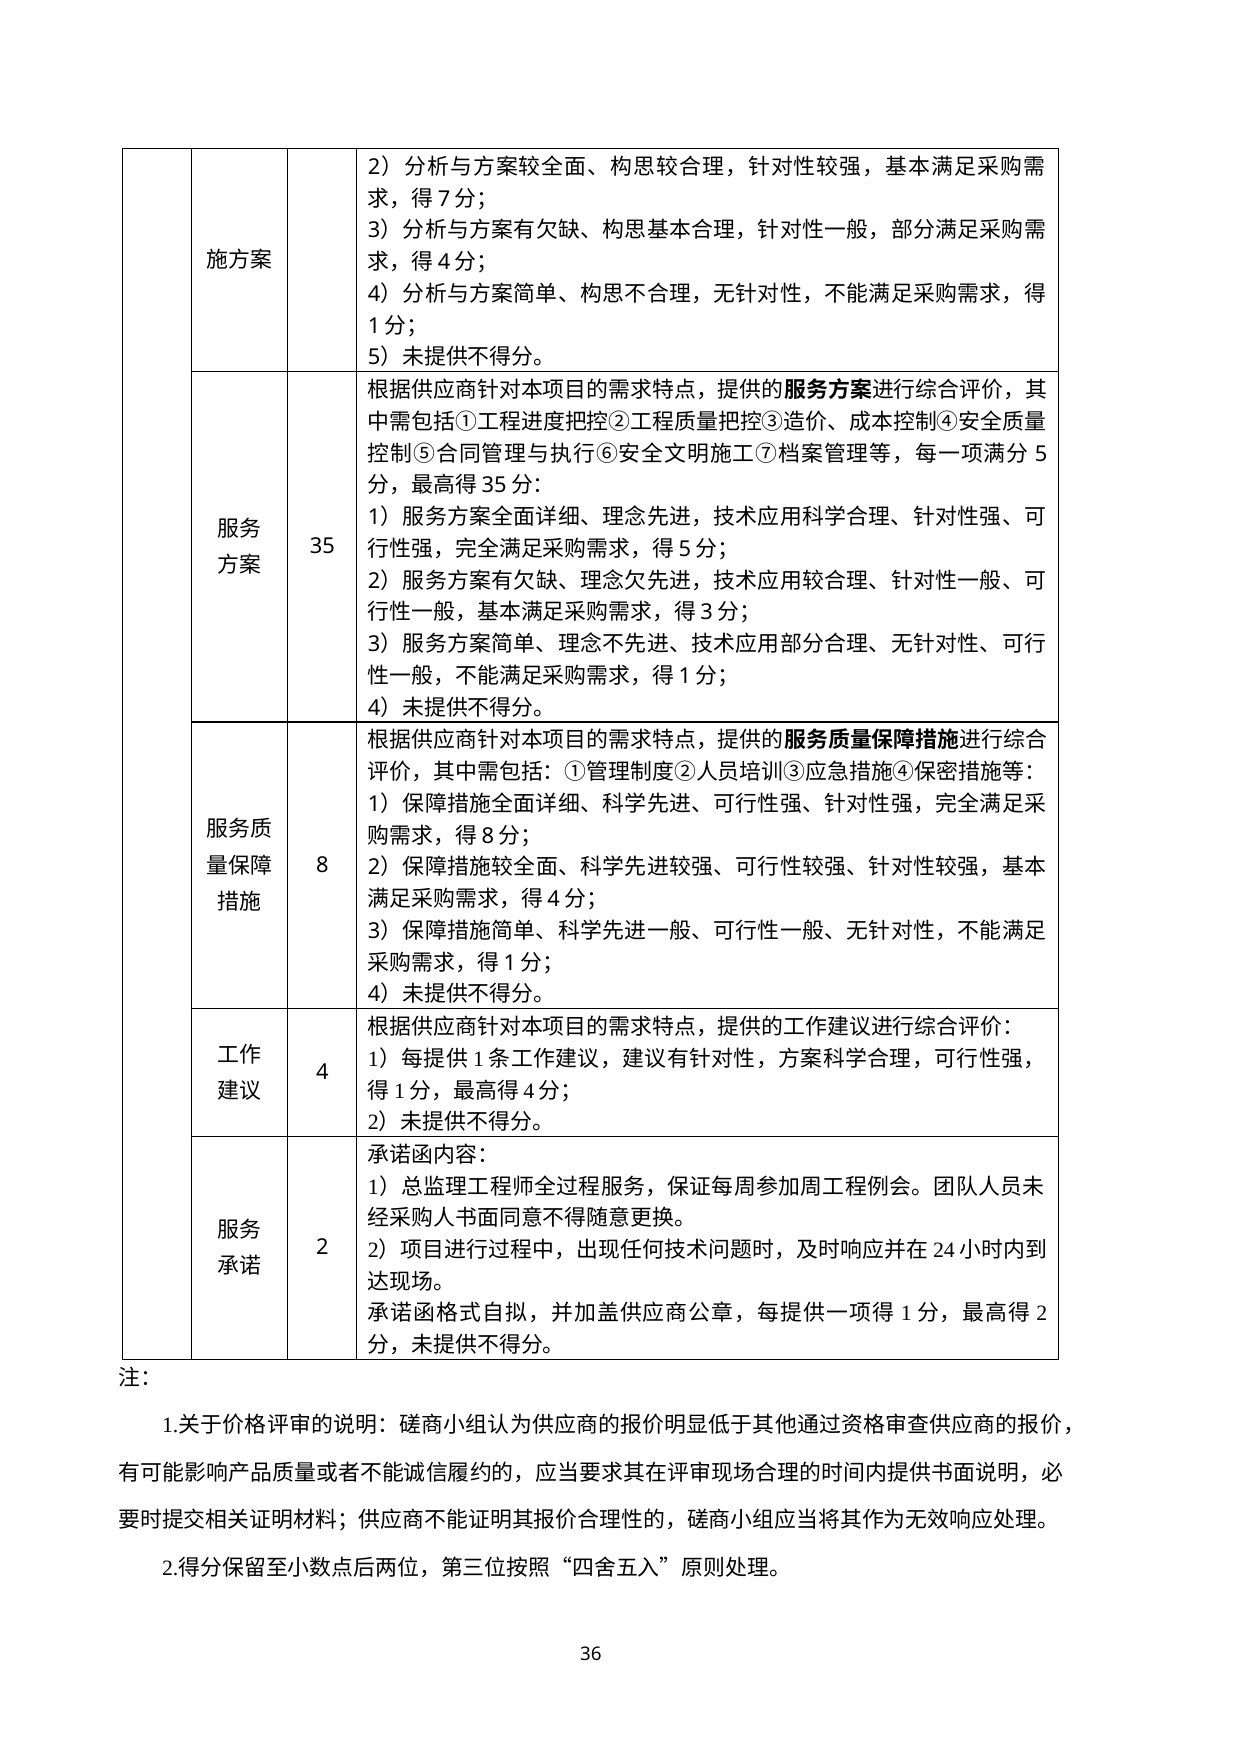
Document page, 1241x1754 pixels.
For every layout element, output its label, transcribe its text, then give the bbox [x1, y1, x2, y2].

table_cell 服务 方案 [192, 372, 287, 721]
text 1.关于价格评审的说明：磋商小组认为供应商的报价明显低于其他通过资格审查供应商的报价，有可能影响产品质量或者不能诚信履约的，应当要求其在评审现场合理的时间内提供书面说明，必要时提交相关证明材料；供应商不能证明其报价合理性的，磋商小组应当将其作为无效响应处理。 [118, 1407, 1063, 1534]
table_cell 2 [288, 1137, 356, 1359]
table_cell 10 [288, 149, 356, 371]
text 2.得分保留至小数点后两位，第三位按照“四舍五入”原则处理。 [118, 1550, 1063, 1581]
table_cell 服务 承诺 [192, 1137, 287, 1359]
table_cell 8 [288, 723, 356, 1008]
table_cell 服务的重点、难点分析及措施方案 [192, 149, 287, 371]
text 注： [118, 1360, 1063, 1391]
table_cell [357, 149, 1058, 371]
table_cell 根据供应商针对本项目的需求特点，提供的服务方案进行综合评价，其中需包括①工程进度把控②工程质量把控③造价、成本控制④安全质量控制⑤合同管理与执行⑥安全文明施工⑦档案管理等，每一项满分5分，最高得35分： 1）服务方案全面详细、理念先进，技术应用科学合理、针对性强、可行性强，完全满足采购需求，得5分； 2）服务方案有欠缺、理念欠先进，技术应用较合理、针对性一般、可行性一般，基本满足采购需求，得3分； 3）服务方案简单、理念不先进、技术应用部分合理、无针对性、可行性一般，不能满足采购需求，得1分； 4）未提供不得分。 [357, 372, 1058, 721]
table_cell 工作 建议 [192, 1009, 287, 1136]
table_cell 承诺函内容： 1）总监理工程师全过程服务，保证每周参加周工程例会。团队人员未经采购人书面同意不得随意更换。 2）项目进行过程中，出现任何技术问题时，及时响应并在24小时内到达现场。 承诺函格式自拟，并加盖供应商公章，每提供一项得1分，最高得2分，未提供不得分。 [357, 1137, 1058, 1359]
table_cell 根据供应商针对本项目的需求特点，提供的工作建议进行综合评价： 1）每提供1条工作建议，建议有针对性，方案科学合理，可行性强，得1分，最高得4分； 2）未提供不得分。 [357, 1009, 1058, 1136]
table_cell 4 [288, 1009, 356, 1136]
table_cell 35 [288, 372, 356, 721]
table_cell 服务质量保障措施 [192, 723, 287, 1008]
table_cell 根据供应商针对本项目的需求特点，提供的服务质量保障措施进行综合评价，其中需包括：①管理制度②人员培训③应急措施④保密措施等： 1）保障措施全面详细、科学先进、可行性强、针对性强，完全满足采购需求，得8分； 2）保障措施较全面、科学先进较强、可行性较强、针对性较强，基本满足采购需求，得4分； 3）保障措施简单、科学先进一般、可行性一般、无针对性，不能满足采购需求，得1分； 4）未提供不得分。 [357, 723, 1058, 1008]
